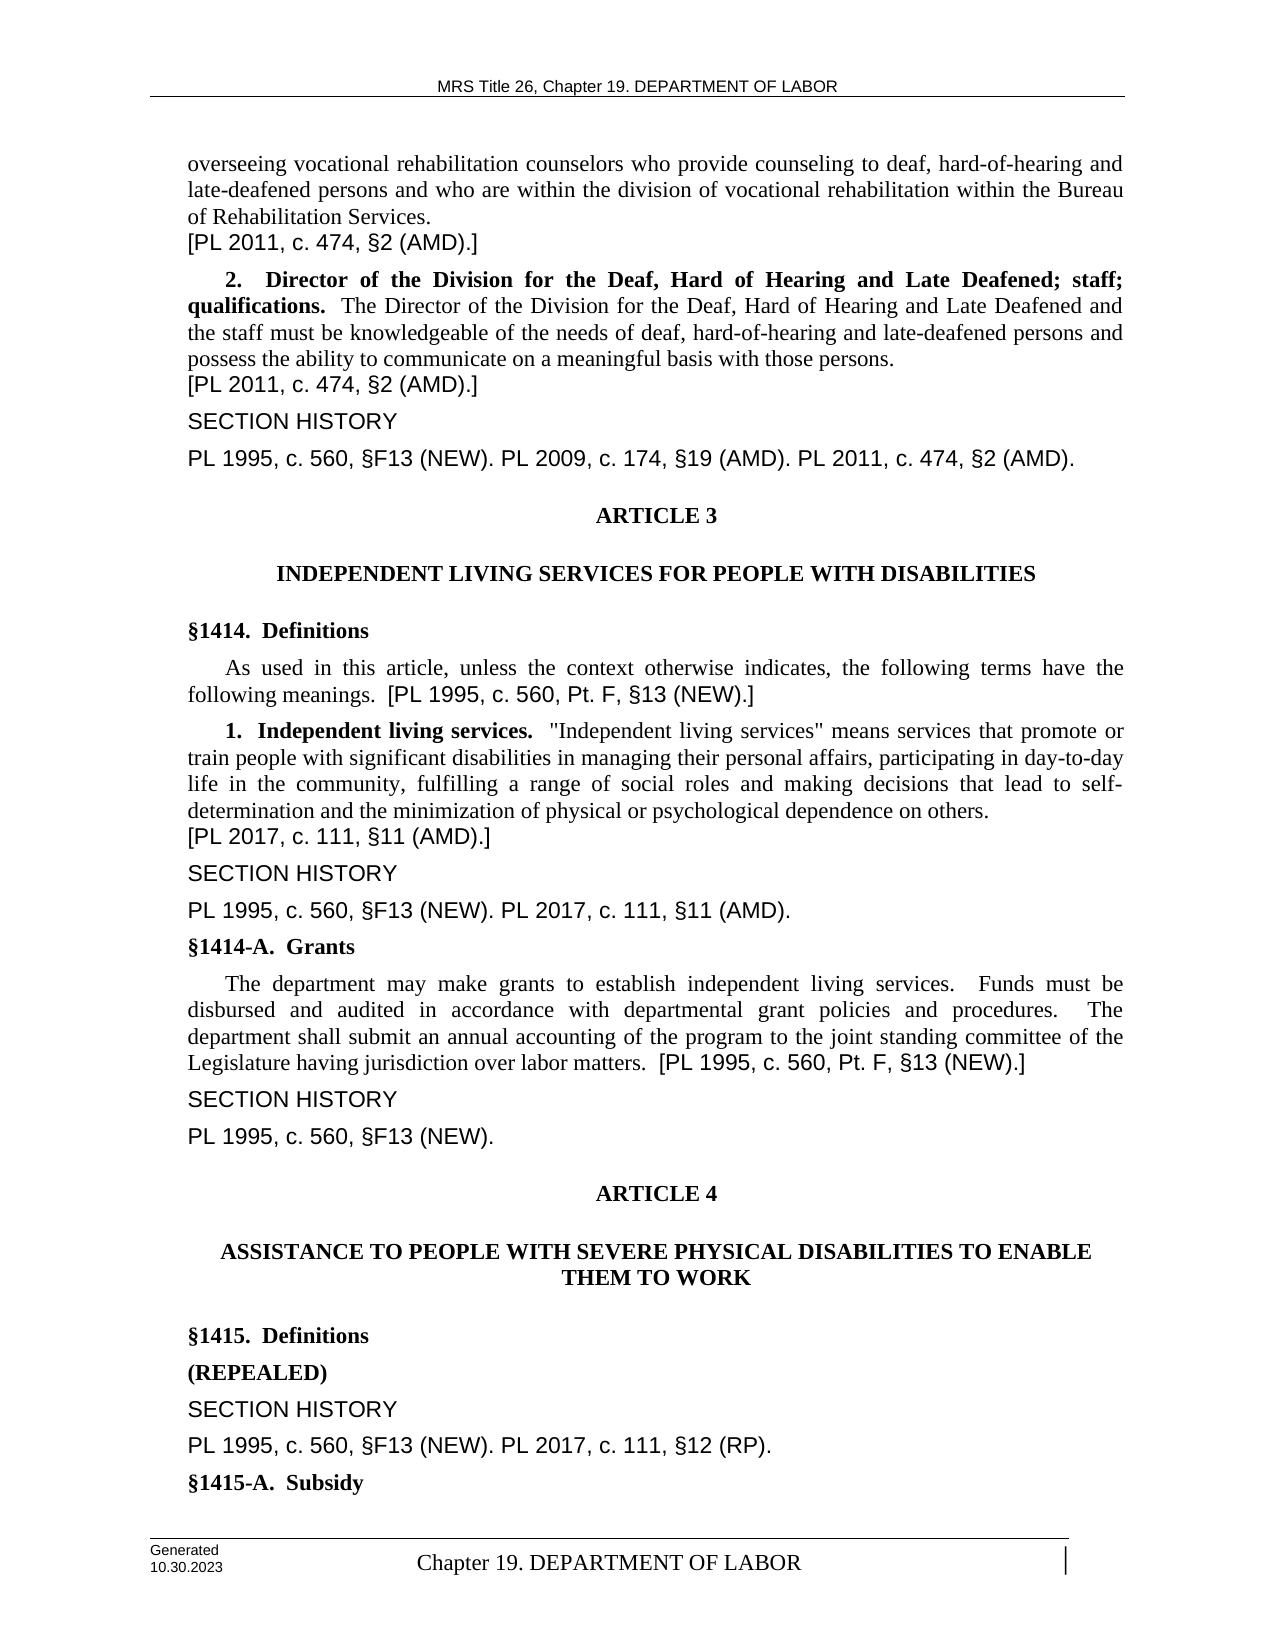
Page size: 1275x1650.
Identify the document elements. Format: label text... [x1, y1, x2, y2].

text SECTION HISTORY [187, 1086, 1125, 1112]
text ARTICLE 4 [187, 1180, 1125, 1207]
text PL 1995, c. 560, §F13 (NEW). PL 2017, c. 111, §11 (AMD). [187, 897, 1125, 923]
text SECTION HISTORY [187, 408, 1125, 434]
text (REPEALED) [187, 1359, 1125, 1385]
text ARTICLE 3 [187, 502, 1125, 529]
text As used in this article, unless the context otherwise indicates, the following terms have the following meanings. [PL 1995, c. 560, Pt. F, §13 (NEW).] [187, 654, 1125, 707]
text PL 1995, c. 560, §F13 (NEW). PL 2009, c. 174, §19 (AMD). PL 2011, c. 474, §2 (AMD). [187, 445, 1125, 471]
text §1414-A. Grants [187, 933, 1125, 960]
text [PL 2011, c. 474, §2 (AMD).] [187, 371, 1125, 398]
text §1415-A. Subsidy [187, 1469, 1125, 1495]
text PL 1995, c. 560, §F13 (NEW). [187, 1123, 1125, 1149]
text [PL 2017, c. 111, §11 (AMD).] [187, 823, 1125, 849]
text SECTION HISTORY [187, 1396, 1125, 1422]
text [187, 1432, 1125, 1459]
text INDEPENDENT LIVING SERVICES FOR PEOPLE WITH DISABILITIES [187, 560, 1125, 586]
text SECTION HISTORY [187, 860, 1125, 886]
text §1415. Definitions [187, 1322, 1125, 1348]
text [187, 150, 1125, 229]
text 1. Independent living services. "Independent living services" means services that promote or train people with significant disabilities in managing their personal affairs, participating in day-to-day life in the community, fulfilling a range of social roles and making decisions that lead to self-determination and the minimization of physical or psychological dependence on others. [187, 718, 1125, 823]
text [PL 2011, c. 474, §2 (AMD).] [187, 229, 1125, 255]
text ASSISTANCE TO PEOPLE WITH SEVERE PHYSICAL DISABILITIES TO ENABLE THEM TO WORK [187, 1238, 1125, 1291]
text The department may make grants to establish independent living services. Funds must be disbursed and audited in accordance with departmental grant policies and procedures. The department shall submit an annual accounting of the program to the joint standing committee of the Legislature having jurisdiction over labor matters. [PL 1995, c. 560, Pt. F, §13 (NEW).] [187, 970, 1125, 1076]
text 2. Director of the Division for the Deaf, Hard of Hearing and Late Deafened; staff; qualifications. The Director of the Division for the Deaf, Hard of Hearing and Late Deafened and the staff must be knowledgeable of the needs of deaf, hard-of-hearing and late-deafened persons and possess the ability to communicate on a meaningful basis with those persons. [187, 266, 1125, 371]
text §1414. Definitions [187, 618, 1125, 644]
